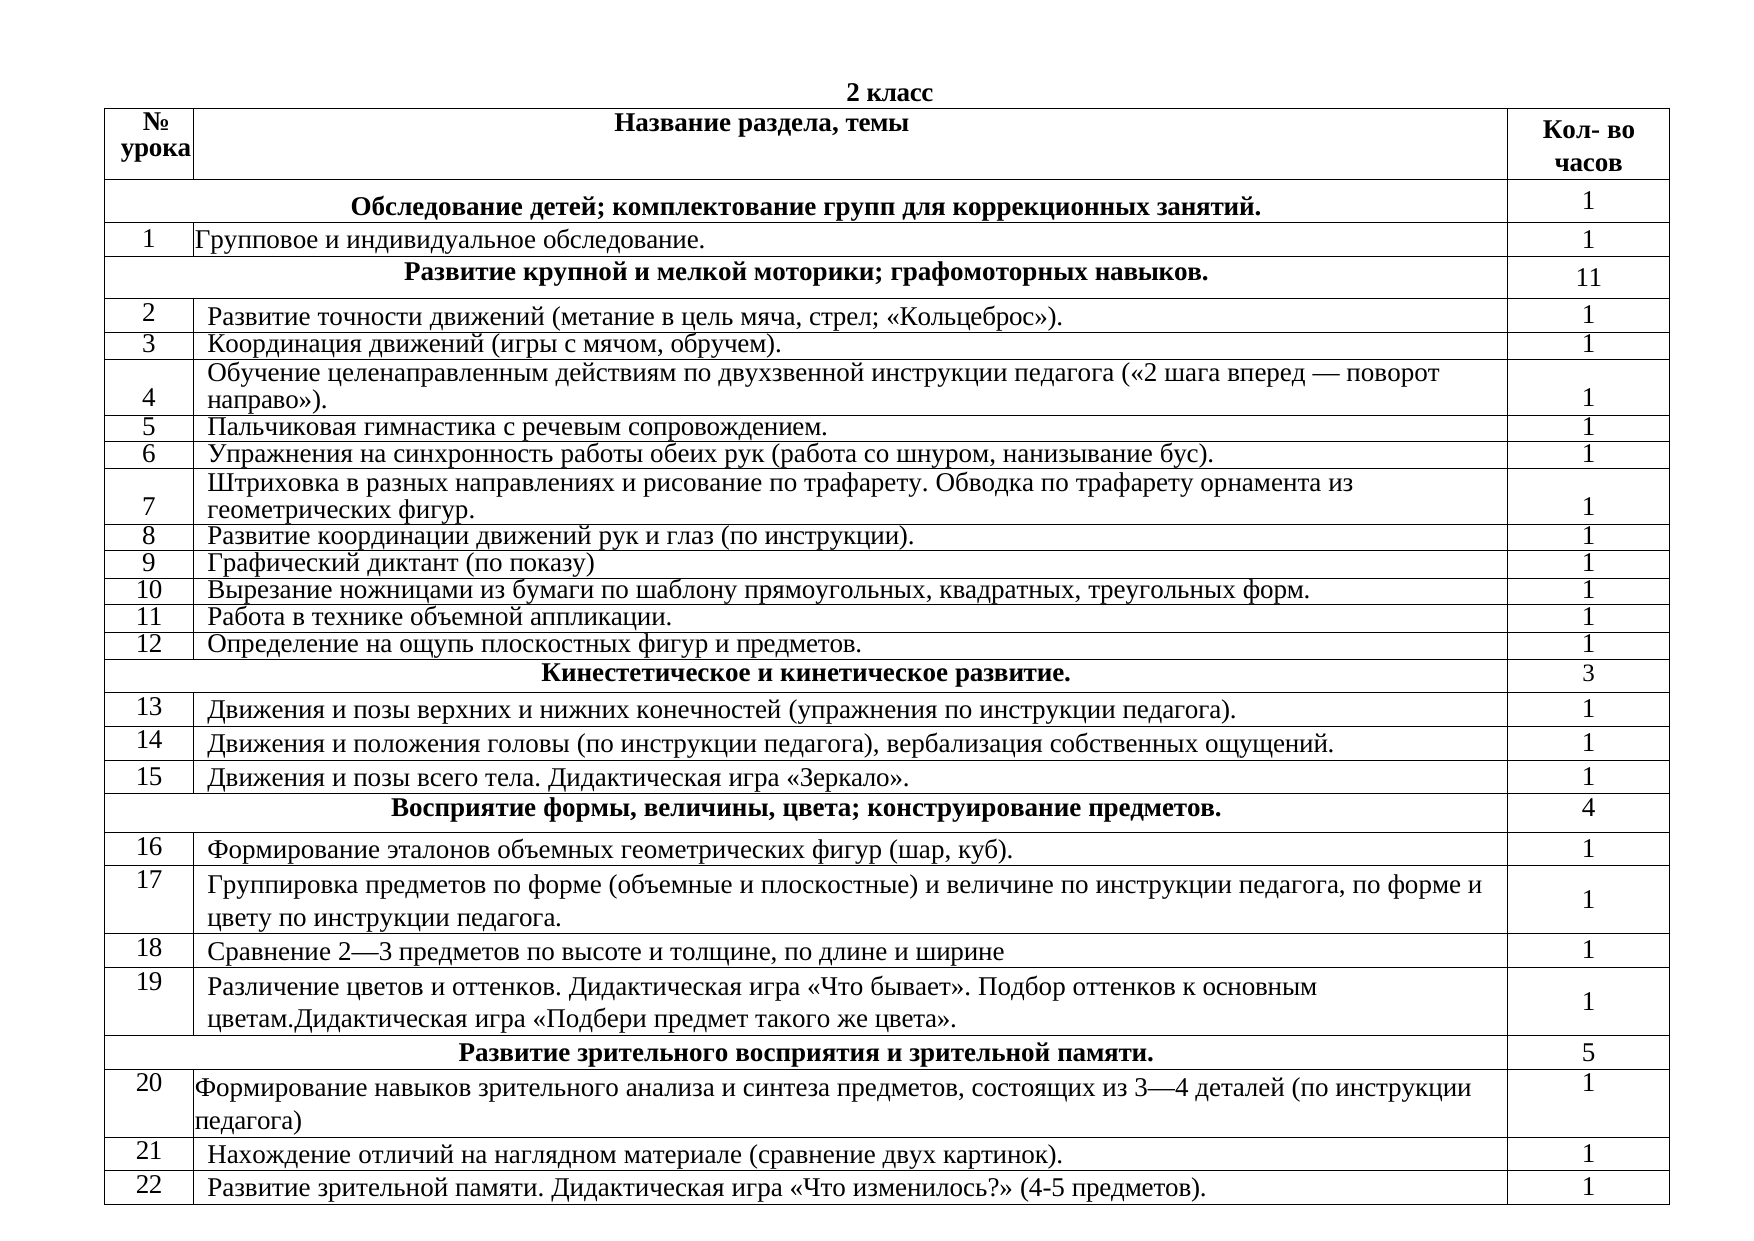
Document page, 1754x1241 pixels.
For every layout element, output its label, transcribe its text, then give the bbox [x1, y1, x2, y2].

table_cell 1 [1508, 442, 1669, 468]
table_cell 1 [1508, 223, 1669, 256]
table_cell Движения и позы всего тела. Дидактическая игра «Зеркало». [194, 761, 1507, 793]
table_cell 1 [1508, 727, 1669, 759]
table_cell 1 [1508, 525, 1669, 550]
table_cell 1 [1508, 299, 1669, 332]
table_cell Движения и положения головы (по инструкции педагога), вербализация собственных ощущений. [194, 727, 1507, 759]
table_header № урока [105, 109, 193, 178]
table_cell 16 [105, 833, 193, 865]
table_cell 6 [105, 442, 193, 468]
table_cell Развитие крупной и мелкой моторики; графомоторных навыков. [105, 257, 1507, 298]
table_cell 1 [1508, 180, 1669, 222]
table_cell 11 [1508, 257, 1669, 298]
table_cell Вырезание ножницами из бумаги по шаблону прямоугольных, квадратных, треугольных форм. [194, 579, 1250, 604]
table_cell Кинестетическое и кинетическое развитие. [105, 660, 1507, 692]
table_cell 1 [1508, 633, 1669, 658]
table_header Кол- во часов [1508, 109, 1669, 178]
text 2 класс [88, 76, 1691, 107]
table_cell Обучение целенаправленным действиям по двухзвенной инструкции педагога («2 шага вперед — поворот направо»). [194, 360, 1507, 414]
table_cell Восприятие формы, величины, цвета; конструирование предметов. [105, 794, 1507, 832]
table_cell Обследование детей; комплектование групп для коррекционных занятий. [105, 180, 1507, 222]
table_cell 21 [105, 1138, 193, 1170]
table_cell 5 [1508, 1036, 1669, 1068]
table_cell 9 [105, 551, 193, 577]
table_cell Координация движений (игры с мячом, обручем). [194, 333, 1507, 359]
table_header Развитие зрительной памяти. Дидактическая игра «Что изменилось?» (4-5 предметов). [194, 1171, 1507, 1204]
table_cell Графический диктант (по показу) [194, 551, 1507, 577]
table_cell Определение на ощупь плоскостных фигур и предметов. [194, 633, 646, 658]
table_cell Упражнения на синхронность работы обеих рук (работа со шнуром, нанизывание бус). [194, 442, 1507, 468]
table_cell Вырезание ножницами из бумаги по шаблону прямоугольных, квадратных, треугольных форм. [1252, 579, 1507, 604]
table_cell 1 [1508, 579, 1669, 604]
table_cell Развитие координации движений рук и глаз (по инструкции). [194, 525, 1507, 550]
table_cell Развитие точности движений (метание в цель мяча, стрел; «Кольцеброс»). [194, 299, 1507, 332]
table_cell Работа в технике объемной аппликации. [194, 605, 1507, 632]
table_cell Пальчиковая гимнастика с речевым сопровождением. [194, 416, 1507, 441]
table_cell 1 [1508, 551, 1669, 577]
table_cell 1 [1508, 693, 1669, 726]
table_cell 1 [105, 223, 193, 256]
table_cell 14 [105, 727, 193, 759]
table_cell 15 [105, 761, 193, 793]
table_cell 1 [1508, 360, 1669, 414]
table_cell Группировка предметов по форме (объемные и плоскостные) и величине по инструкции педагога, по форме и цвету по инструкции педагога. [194, 866, 1507, 933]
table_cell 18 [105, 934, 193, 967]
table_cell 1 [1508, 605, 1669, 632]
table_cell 1 [1508, 866, 1669, 933]
table_cell Определение на ощупь плоскостных фигур и предметов. [648, 633, 1507, 658]
table_cell 19 [105, 968, 193, 1035]
table_cell 12 [105, 633, 193, 658]
table_cell 1 [1508, 333, 1669, 359]
table_cell Формирование эталонов объемных геометрических фигур (шар, куб). [194, 833, 1507, 865]
table_cell Развитие зрительного восприятия и зрительной памяти. [105, 1036, 1507, 1068]
table_cell 4 [1508, 794, 1669, 832]
table_cell 13 [105, 693, 193, 726]
table_header 1 [1508, 1171, 1669, 1204]
table_cell 3 [105, 333, 193, 359]
table_cell 10 [105, 579, 193, 604]
table_cell 1 [1508, 416, 1669, 441]
table_cell 11 [105, 605, 193, 632]
table_cell 3 [1508, 660, 1669, 692]
table_cell 1 [1508, 1070, 1669, 1137]
table_cell Формирование навыков зрительного анализа и синтеза предметов, состоящих из 3—4 деталей (по инструкции педагога) [194, 1070, 1507, 1137]
table_cell 7 [105, 469, 193, 523]
table_cell Нахождение отличий на наглядном материале (сравнение двух картинок). [194, 1138, 1507, 1170]
table_header 22 [105, 1171, 193, 1204]
table_cell 20 [105, 1070, 193, 1137]
table_cell 1 [1508, 968, 1669, 1035]
table_cell 4 [105, 360, 193, 414]
table_cell Сравнение 2—3 предметов по высоте и толщине, по длине и ширине [194, 934, 1507, 967]
table_cell 1 [1508, 761, 1669, 793]
table_cell 1 [1508, 934, 1669, 967]
table_header Название раздела, темы [194, 109, 1507, 178]
table_cell Различение цветов и оттенков. Дидактическая игра «Что бывает». Подбор оттенков к основным цветам.Дидактическая игра «Подбери предмет такого же цвета». [194, 968, 1507, 1035]
table_cell 5 [105, 416, 193, 441]
table_cell 1 [1508, 469, 1669, 523]
table_cell 1 [1508, 1138, 1669, 1170]
table_cell 8 [105, 525, 193, 550]
table_cell Групповое и индивидуальное обследование. [194, 223, 1507, 256]
table_cell Движения и позы верхних и нижних конечностей (упражнения по инструкции педагога). [194, 693, 1507, 726]
table_cell Штриховка в разных направлениях и рисование по трафарету. Обводка по трафарету орнамента из геометрических фигур. [194, 469, 1507, 523]
table_cell 1 [1508, 833, 1669, 865]
table_cell 2 [105, 299, 193, 332]
table_cell 17 [105, 866, 193, 933]
